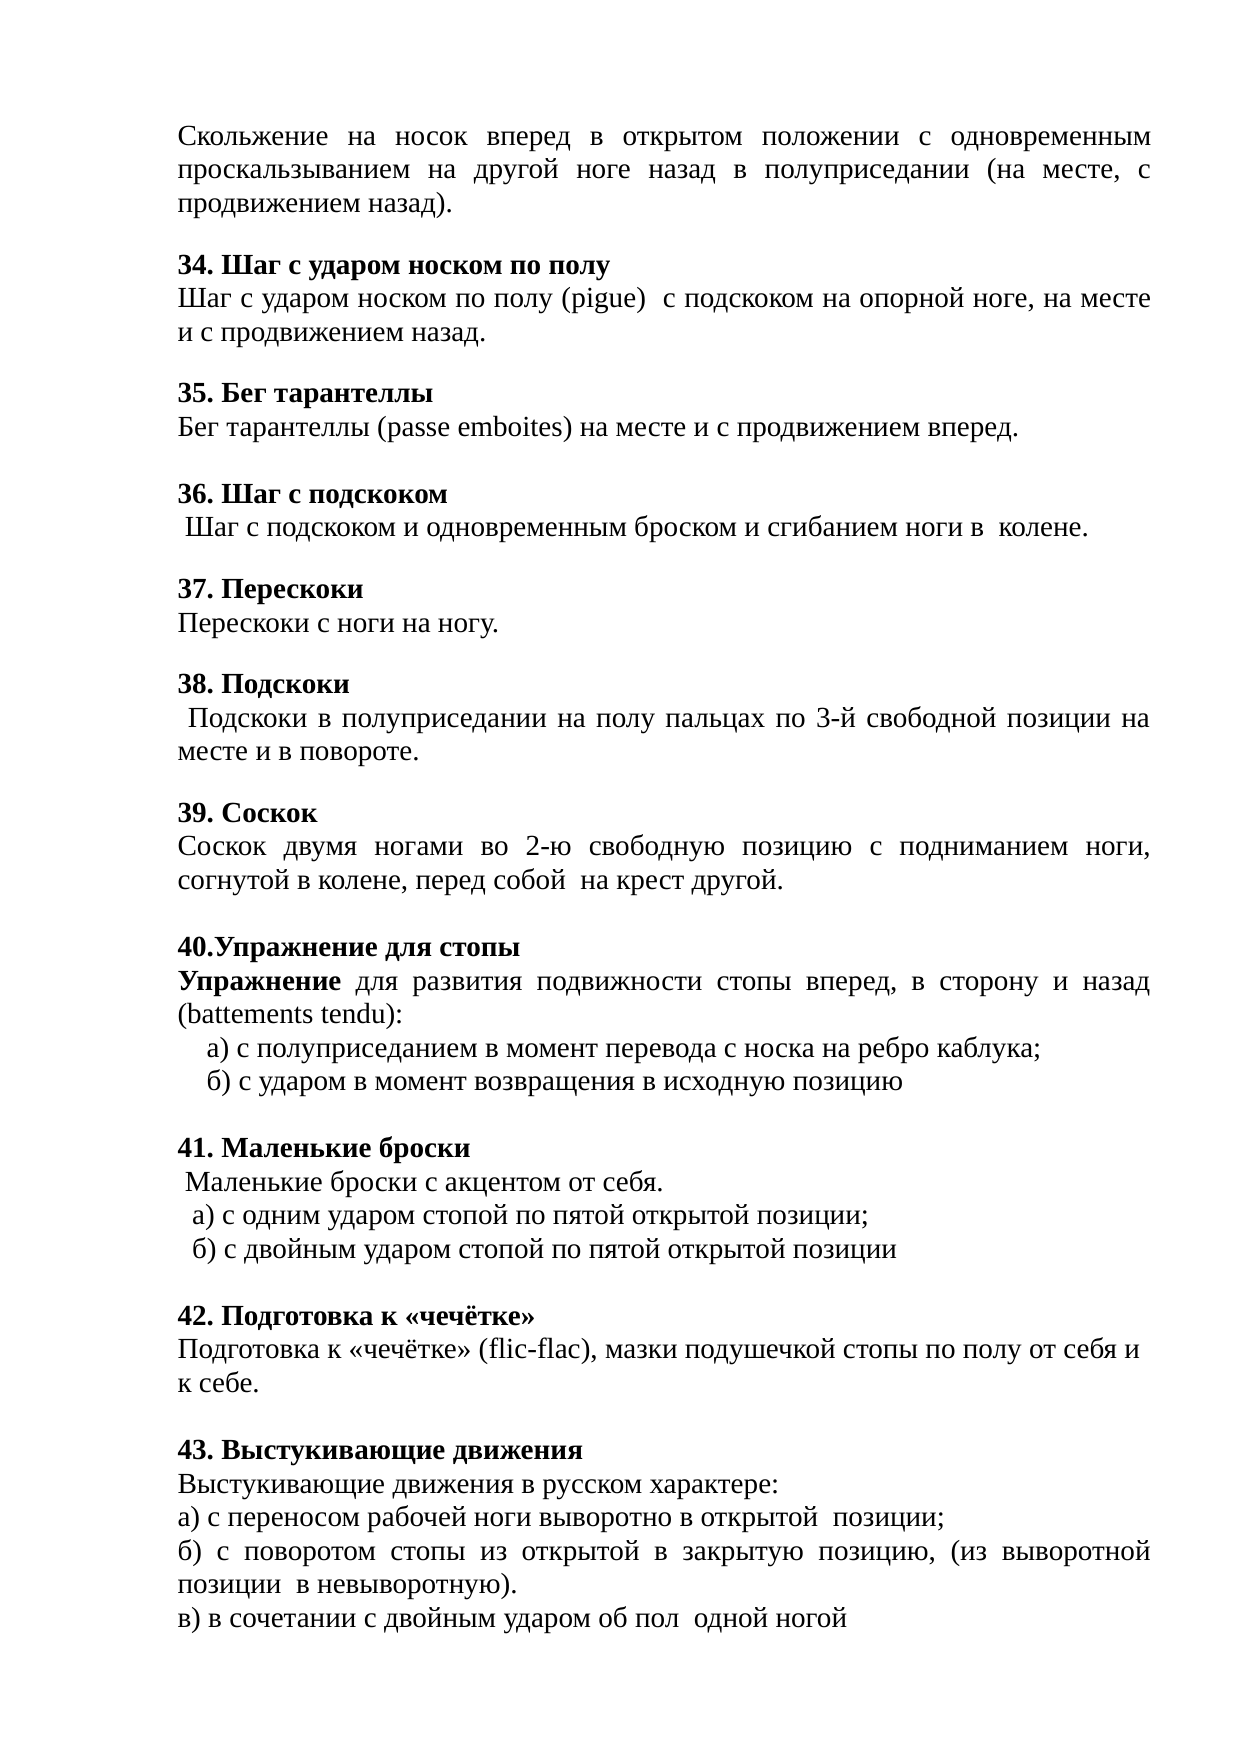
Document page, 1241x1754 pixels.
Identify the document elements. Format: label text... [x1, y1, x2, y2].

text 37. Перескоки [177, 571, 1152, 605]
text а) с переносом рабочей ноги выворотно в открытой позиции; [177, 1499, 1152, 1533]
text Подготовка к «чечётке» (flic-flac), мазки подушечкой стопы по полу от себя и к себе. [177, 1332, 1152, 1399]
text 43. Выстукивающие движения [177, 1432, 1152, 1466]
text 36. Шаг с подскоком [177, 476, 1152, 509]
text Шаг с подскоком и одновременным броском и сгибанием ноги в колене. [177, 509, 1152, 543]
text Скольжение на носок вперед в открытом положении с одновременным проскальзыванием на другой ноге назад в полуприседании (на месте, с продвижением назад). [177, 118, 1152, 219]
text Упражнение для развития подвижности стопы вперед, в сторону и назад (battements tendu): [177, 963, 1152, 1030]
text а) с полуприседанием в момент перевода с носка на ребро каблука; [177, 1030, 1152, 1063]
text а) с одним ударом стопой по пятой открытой позиции; [177, 1197, 1152, 1231]
text 41. Маленькие броски [177, 1130, 1152, 1164]
text Бег тарантеллы (passe emboites) на месте и с продвижением вперед. [177, 409, 1152, 442]
text 38. Подскоки [177, 666, 1152, 700]
text б) с ударом в момент возвращения в исходную позицию [177, 1063, 1152, 1097]
text 35. Бег тарантеллы [177, 375, 1152, 409]
text 42. Подготовка к «чечётке» [177, 1298, 1152, 1332]
text в) в сочетании с двойным ударом об пол одной ногой [177, 1600, 1152, 1633]
text 34. Шаг с ударом носком по полу [177, 247, 1152, 280]
text 39. Соскок [177, 795, 1152, 828]
text Соскок двумя ногами во 2-ю свободную позицию с подниманием ноги, согнутой в колене, перед собой на крест другой. [177, 828, 1152, 896]
text Перескоки с ноги на ногу. [177, 605, 1152, 638]
text Подскоки в полуприседании на полу пальцах по 3-й свободной позиции на месте и в повороте. [177, 700, 1152, 767]
text б) с поворотом стопы из открытой в закрытую позицию, (из выворотной позиции в невыворотную). [177, 1533, 1152, 1600]
text б) с двойным ударом стопой по пятой открытой позиции [177, 1231, 1152, 1264]
text 40.Упражнение для стопы [177, 929, 1152, 963]
text Маленькие броски с акцентом от себя. [177, 1164, 1152, 1197]
text Выстукивающие движения в русском характере: [177, 1466, 1152, 1499]
text Шаг с ударом носком по полу (pigue) с подскоком на опорной ноге, на месте и с продвижением назад. [177, 280, 1152, 347]
